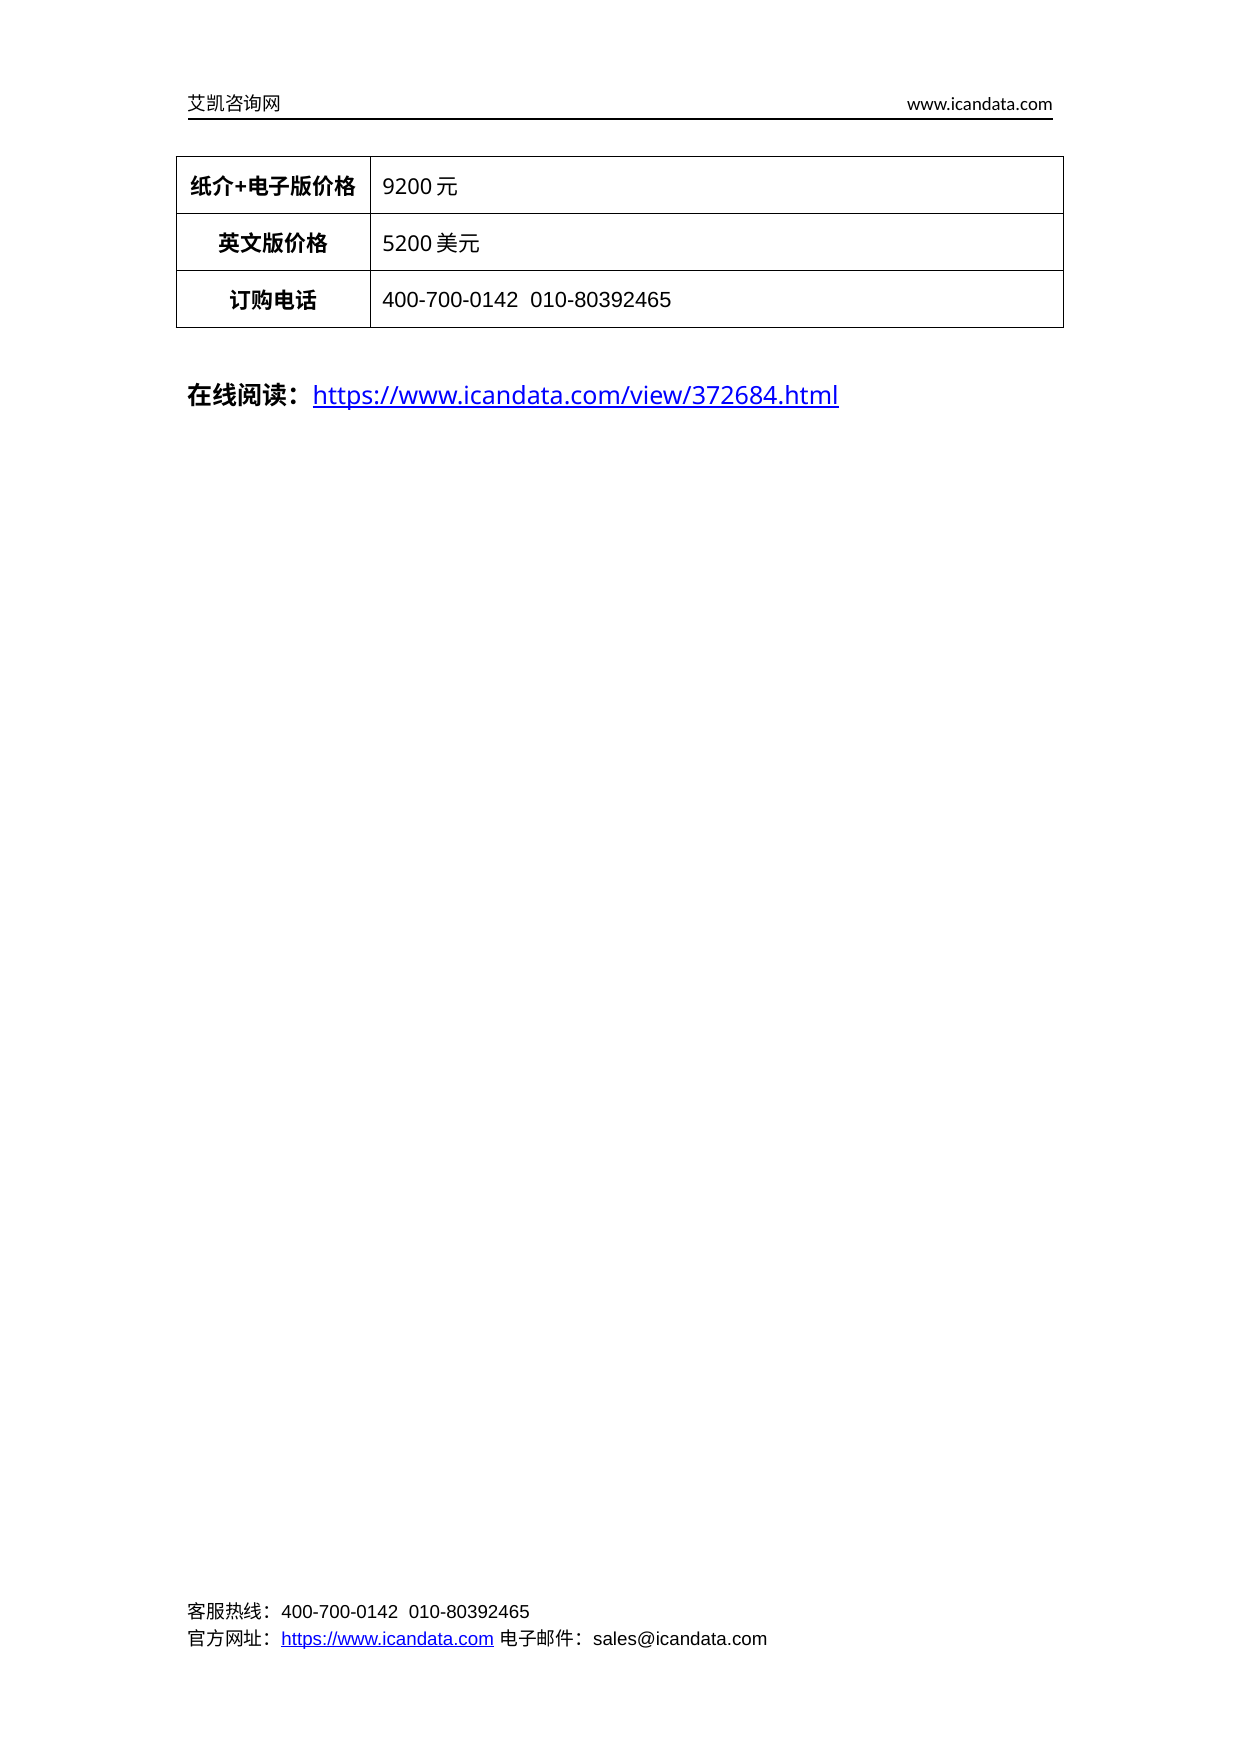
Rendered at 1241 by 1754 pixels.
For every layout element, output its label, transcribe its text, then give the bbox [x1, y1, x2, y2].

table_cell 5200美元 [371, 214, 1063, 270]
text 在线阅读：https://www.icandata.com/view/372684.html [187, 361, 1053, 426]
table_cell 英文版价格 [177, 214, 370, 270]
table_cell 400-700-0142 010-80392465 [371, 271, 1063, 327]
table_cell 订购电话 [177, 271, 370, 327]
table_cell 9200元 [371, 157, 1063, 213]
table_cell 纸介+电子版价格 [177, 157, 370, 213]
